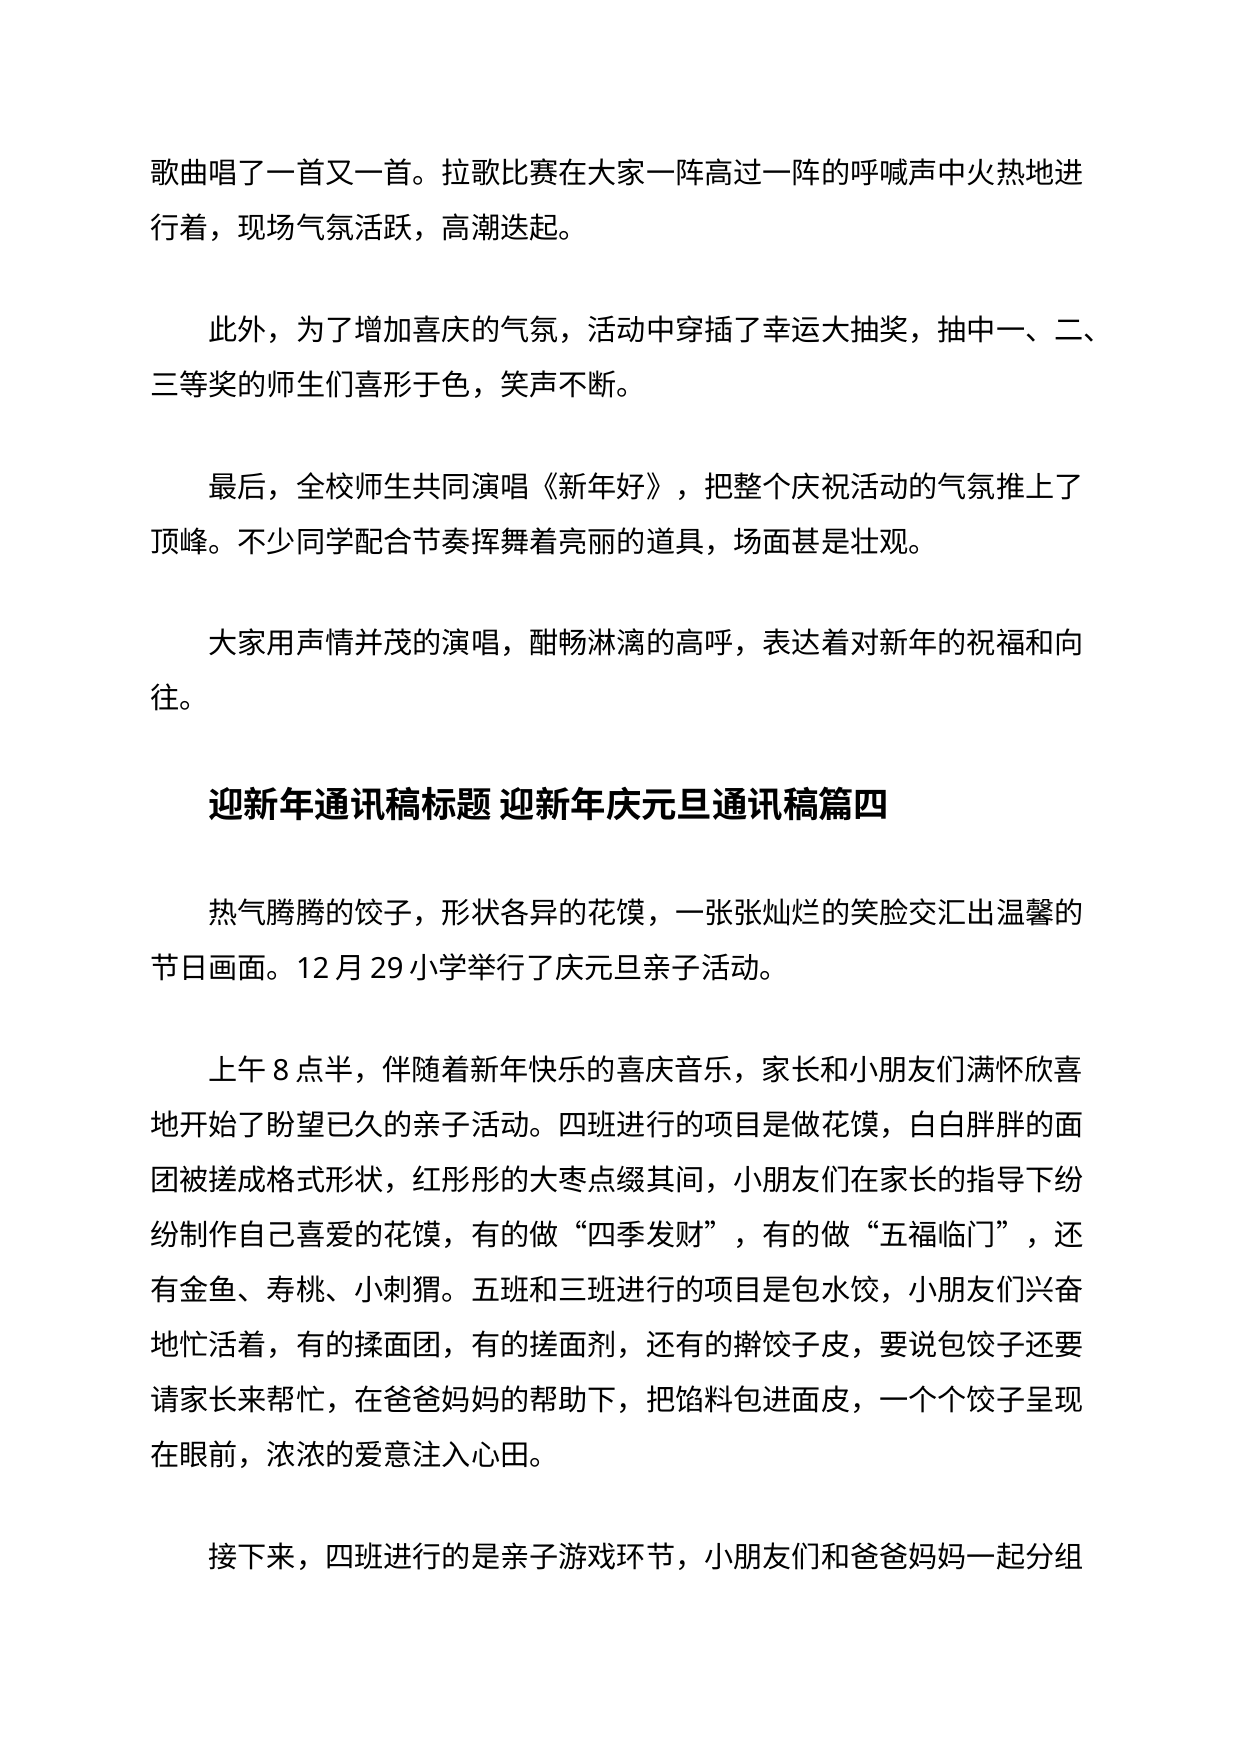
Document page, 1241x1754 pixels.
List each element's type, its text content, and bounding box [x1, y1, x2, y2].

text 上午8点半，伴随着新年快乐的喜庆音乐，家长和小朋友们满怀欣喜地开始了盼望已久的亲子活动。四班进行的项目是做花馍，白白胖胖的面团被搓成格式形状，红彤彤的大枣点缀其间，小朋友们在家长的指导下纷纷制作自己喜爱的花馍，有的做“四季发财”，有的做“五福临门”，还有金鱼、寿桃、小刺猬。五班和三班进行的项目是包水饺，小朋友们兴奋地忙活着，有的揉面团，有的搓面剂，还有的擀饺子皮，要说包饺子还要请家长来帮忙，在爸爸妈妈的帮助下，把馅料包进面皮，一个个饺子呈现在眼前，浓浓的爱意注入心田。 [150, 1047, 1090, 1474]
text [150, 150, 1090, 247]
text 热气腾腾的饺子，形状各异的花馍，一张张灿烂的笑脸交汇出温馨的节日画面。12月29小学举行了庆元旦亲子活动。 [150, 890, 1090, 987]
text 此外，为了增加喜庆的气氛，活动中穿插了幸运大抽奖，抽中一、二、三等奖的师生们喜形于色，笑声不断。 [150, 307, 1090, 404]
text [150, 1533, 1090, 1575]
text 迎新年通讯稿标题 迎新年庆元旦通讯稿篇四 [150, 777, 1090, 828]
text 最后，全校师生共同演唱《新年好》，把整个庆祝活动的气氛推上了顶峰。不少同学配合节奏挥舞着亮丽的道具，场面甚是壮观。 [150, 463, 1090, 561]
text 大家用声情并茂的演唱，酣畅淋漓的高呼，表达着对新年的祝福和向往。 [150, 620, 1090, 717]
